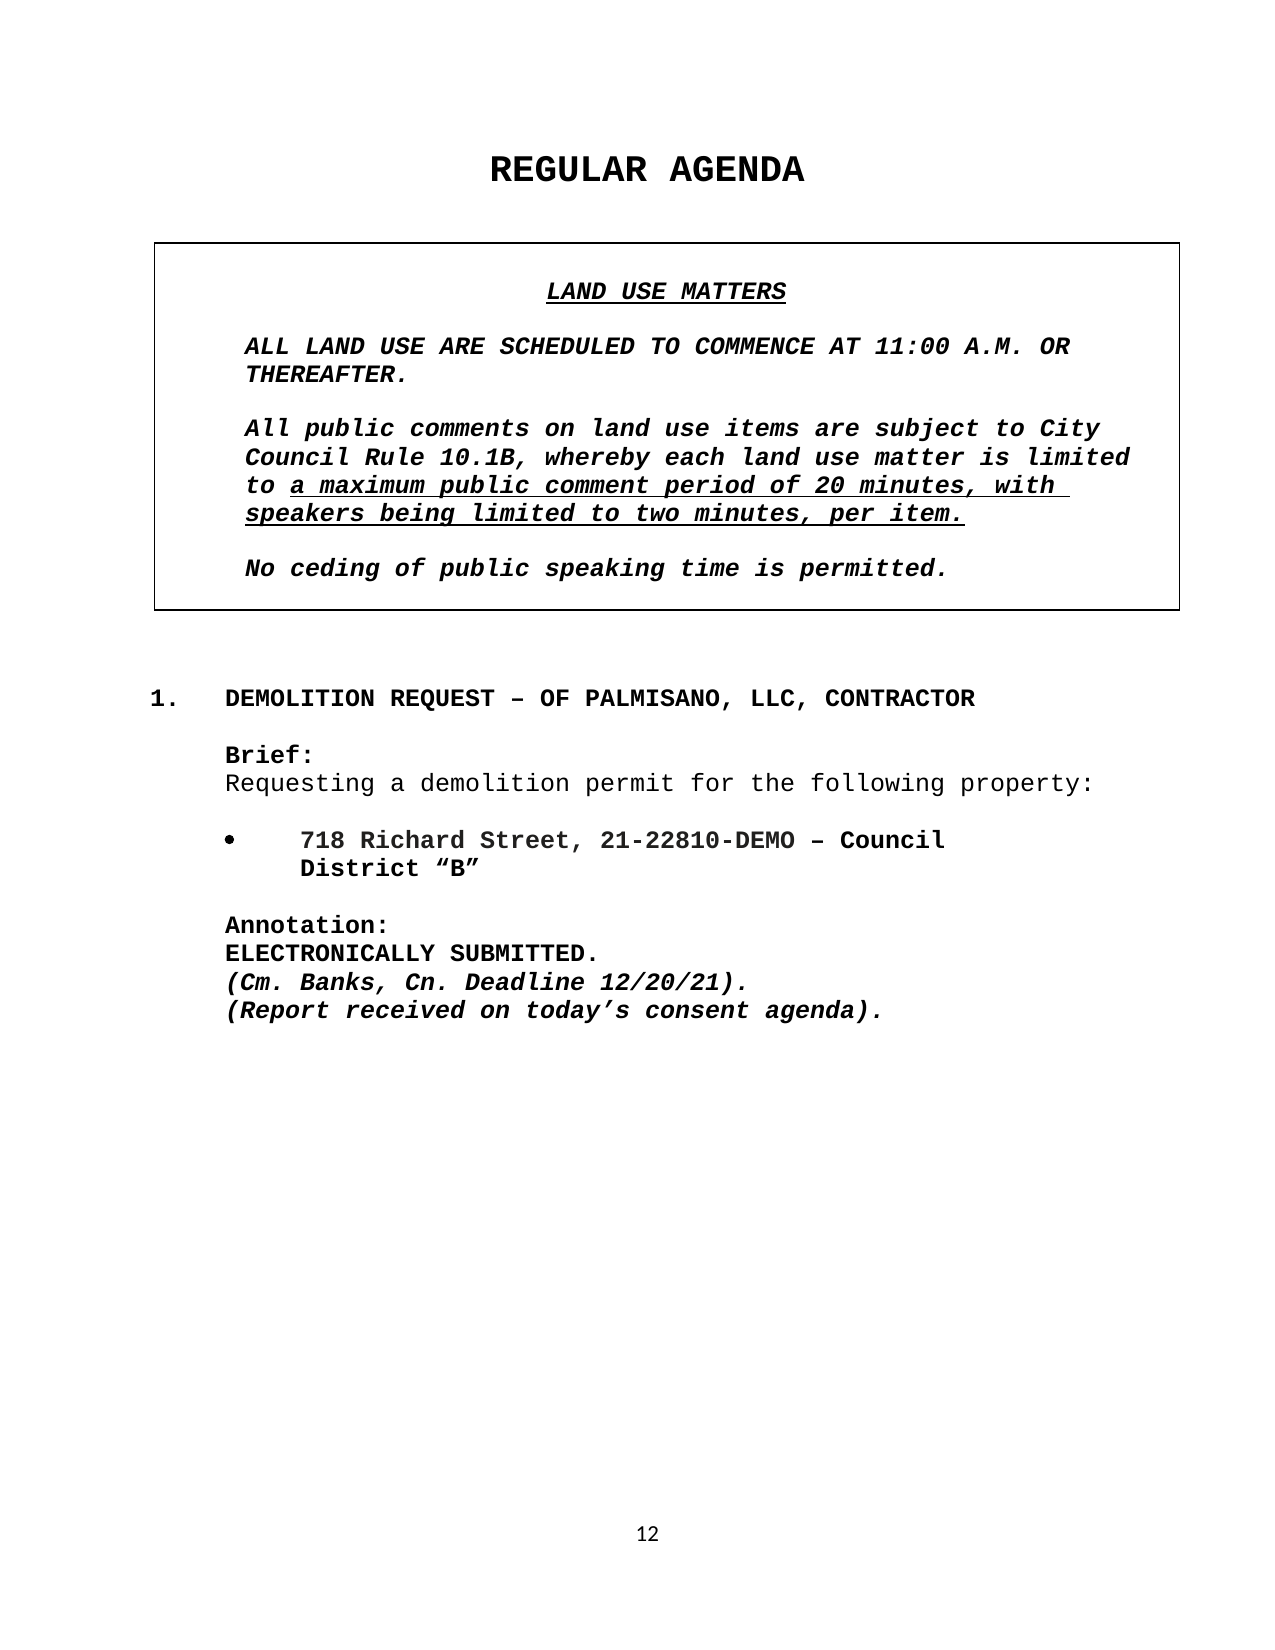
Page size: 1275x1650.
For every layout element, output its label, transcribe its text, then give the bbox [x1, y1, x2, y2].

text (Report received on today’s consent agenda). [225, 997, 1144, 1026]
text Requesting a demolition permit for the following property: [225, 771, 1144, 799]
text ELECTRONICALLY SUBMITTED. [150, 941, 1144, 969]
text Annotation: [225, 912, 1144, 941]
list 718 Richard Street, 21-22810-DEMO – Council [225, 827, 1144, 856]
list District “B” [225, 856, 1144, 884]
text REGULAR AGENDA [150, 150, 1144, 192]
list DEMOLITION REQUEST – OF PALMISANO, LLC, CONTRACTOR [150, 686, 1144, 714]
list Brief: [150, 742, 1144, 771]
text (Cm. Banks, Cn. Deadline 12/20/21). [150, 969, 1144, 997]
